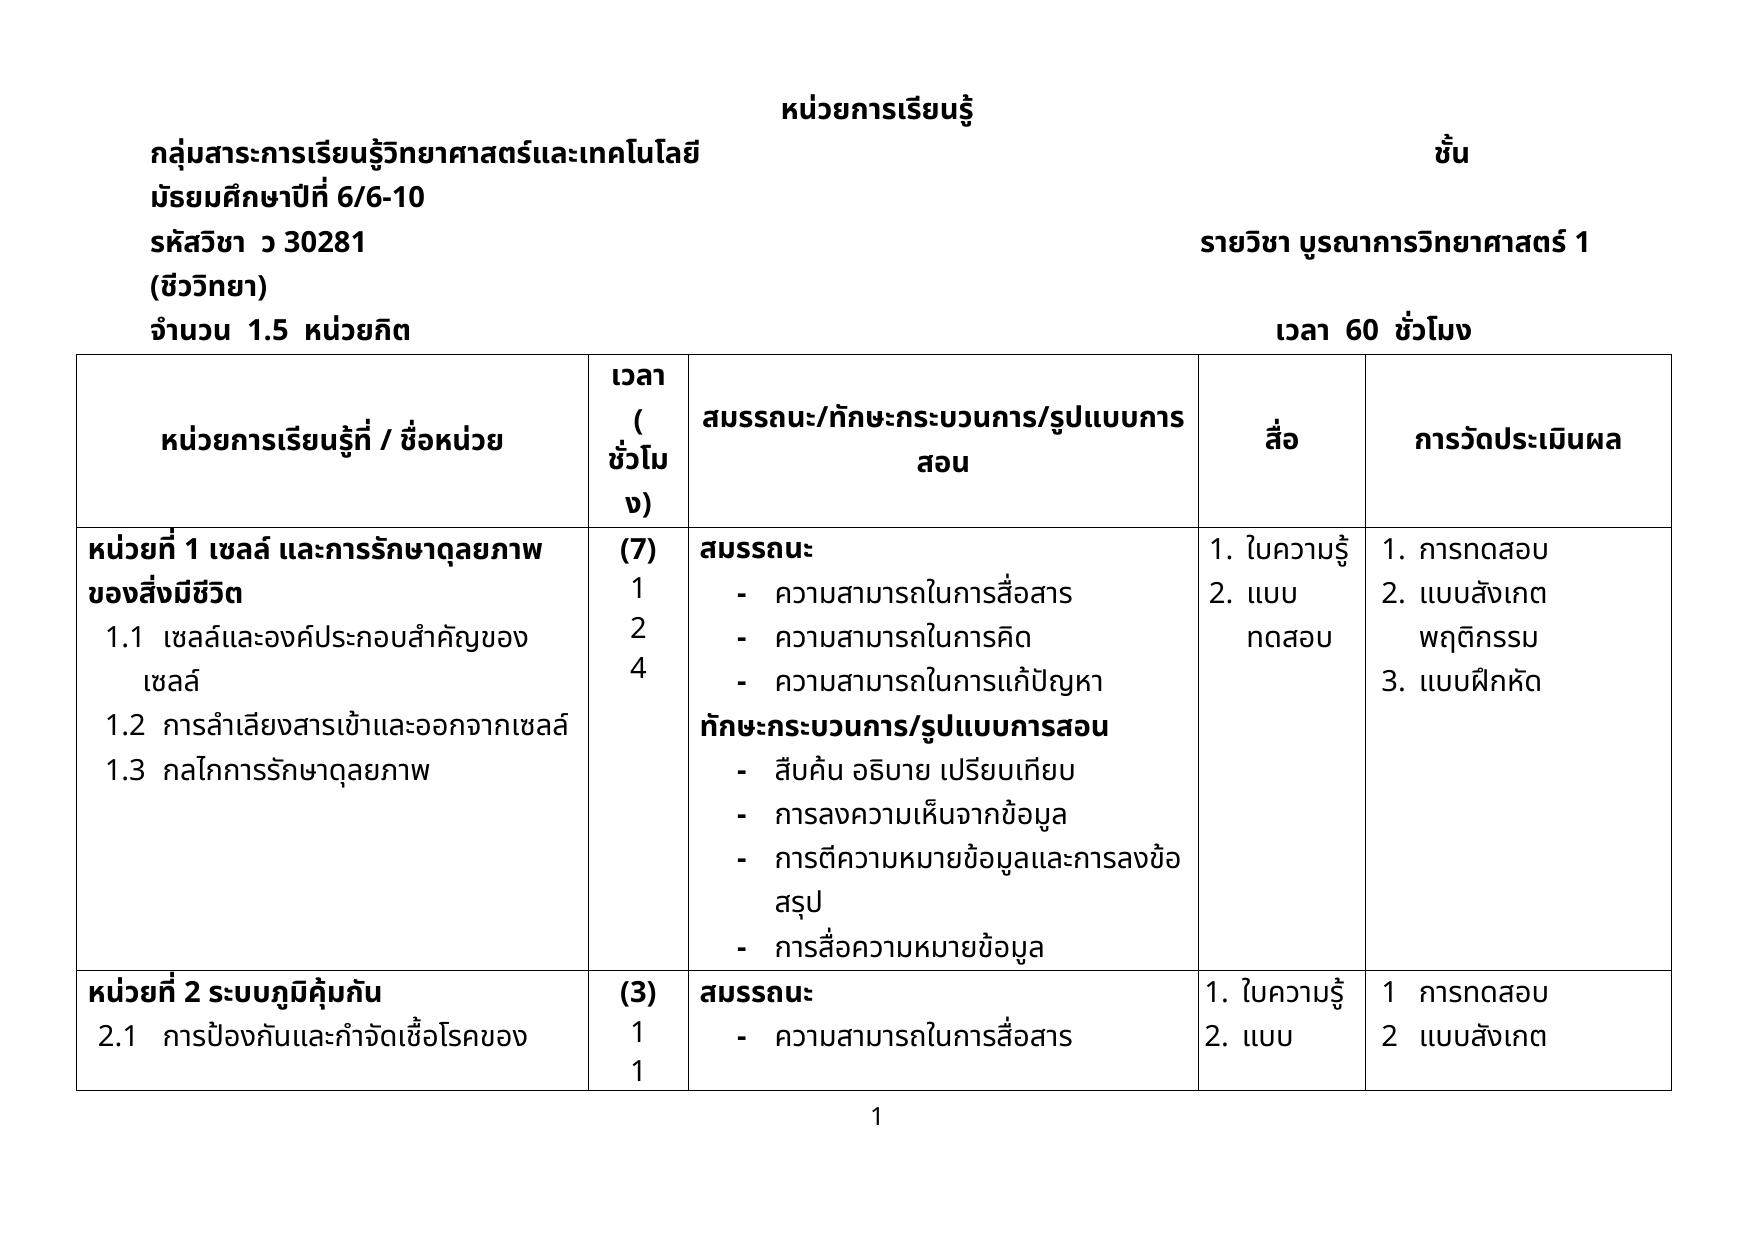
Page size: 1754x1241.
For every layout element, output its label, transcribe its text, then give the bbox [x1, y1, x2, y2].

table_header การวัดประเมินผล [1366, 355, 1671, 527]
table_cell ใบความรู้ แบบทดสอบ [1199, 971, 1365, 1090]
table_header หน่วยการเรียนรู้ที่ / ชื่อหน่วย [77, 355, 588, 527]
table_header สมรรถนะ/ทักษะกระบวนการ/รูปแบบการสอน [689, 355, 1198, 527]
text จำนวน 1.5 หน่วยกิต เวลา 60 ชั่วโมง [150, 309, 1604, 354]
text หน่วยการเรียนรู้ [150, 89, 1604, 133]
table_cell ใบความรู้ แบบทดสอบ [1199, 528, 1365, 970]
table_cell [1366, 971, 1671, 1090]
table_header สื่อ [1199, 355, 1365, 527]
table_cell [77, 971, 588, 1090]
table_header เวลา (ชั่วโมง) [589, 355, 688, 527]
table_cell (3) 1 1 1 [589, 971, 688, 1090]
text กลุ่มสาระการเรียนรู้วิทยาศาสตร์และเทคโนโลยี ชั้นมัธยมศึกษาปีที่ 6/6-10 [150, 133, 1604, 221]
text รหัสวิชา ว 30281 รายวิชา บูรณาการวิทยาศาสตร์ 1 (ชีววิทยา) [150, 221, 1604, 309]
table_cell การทดสอบ แบบสังเกตพฤติกรรม แบบฝึกหัด [1366, 528, 1671, 970]
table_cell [689, 971, 1198, 1090]
table_cell หน่วยที่ 1 เซลล์ และการรักษาดุลยภาพของสิ่งมีชีวิต เซลล์และองค์ประกอบสำคัญของเซลล์ การลำเลียงสารเข้าและออกจากเซลล์ กลไกการรักษาดุลยภาพ [77, 528, 588, 970]
table_cell (7) 1 2 4 [589, 528, 688, 970]
